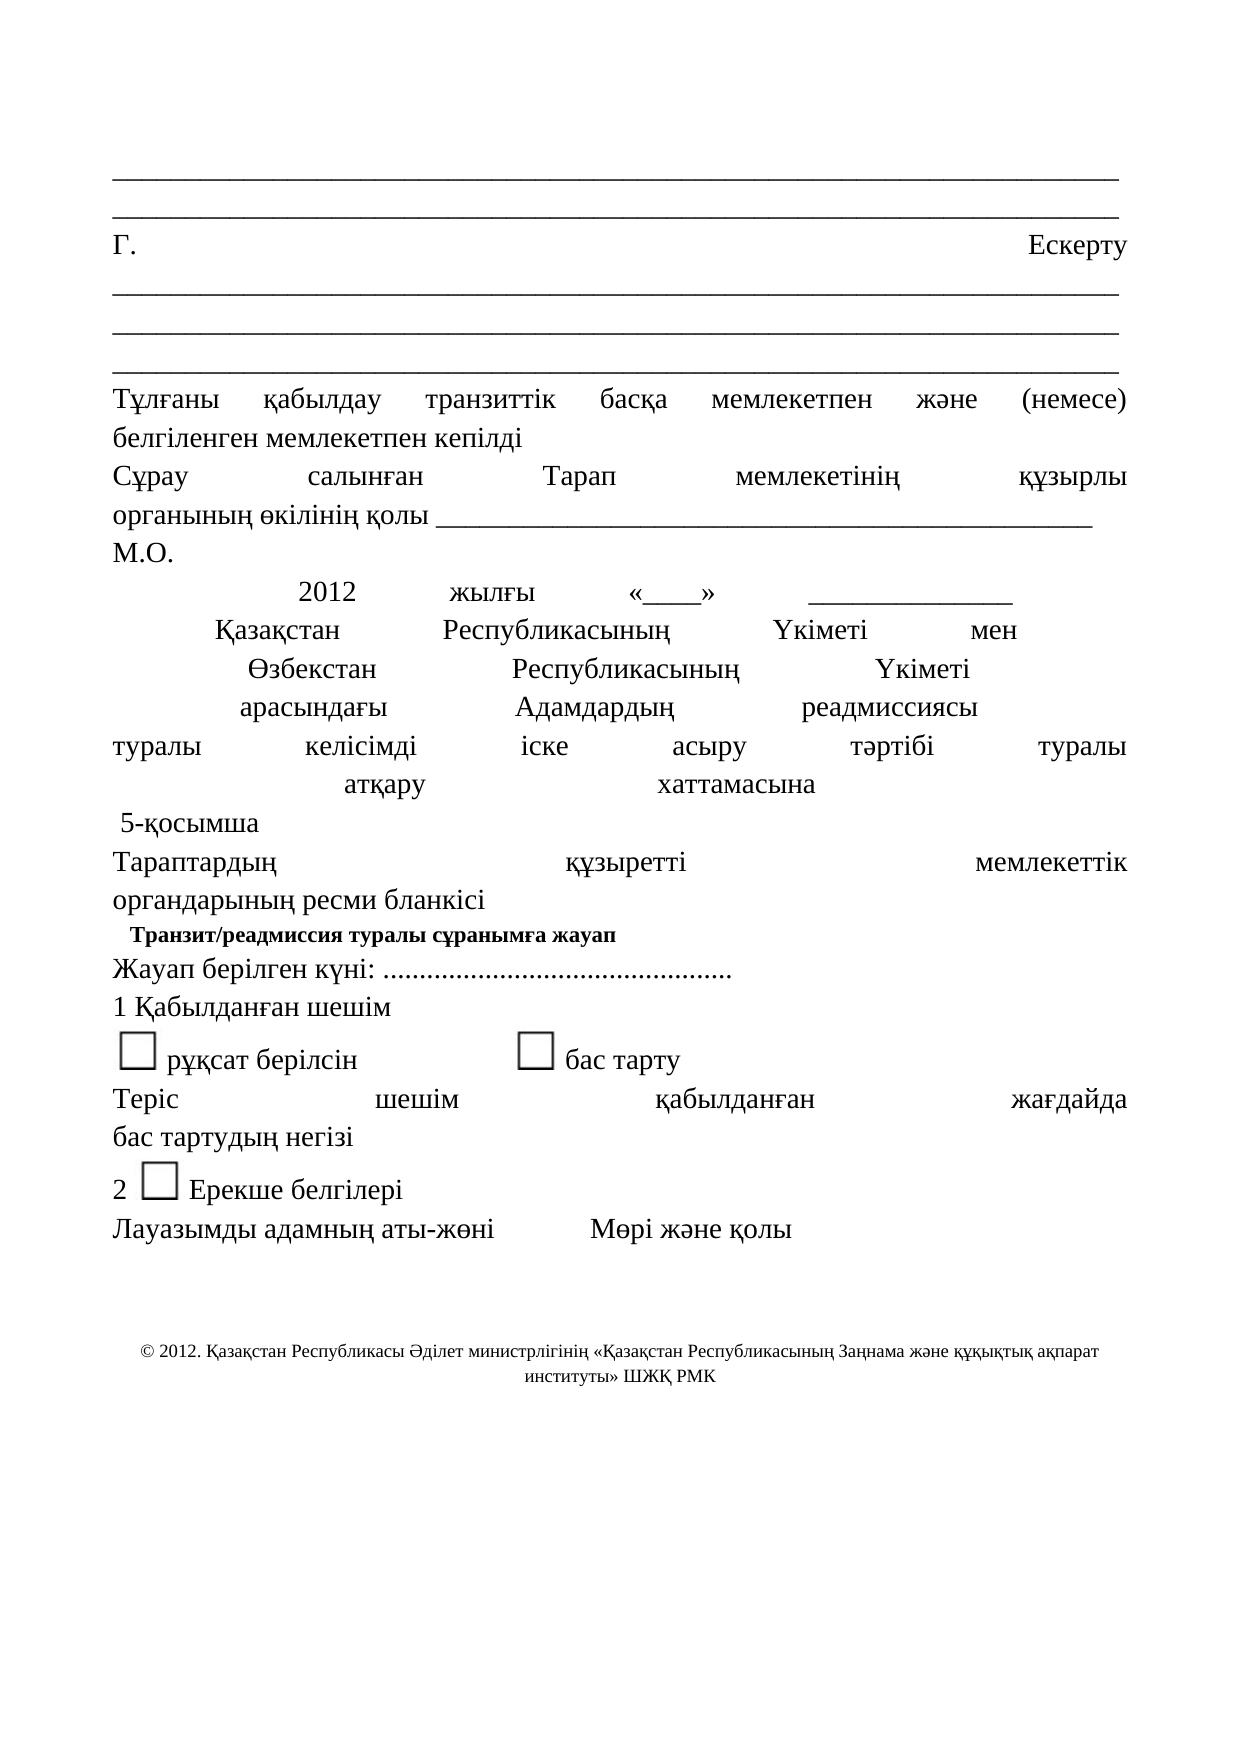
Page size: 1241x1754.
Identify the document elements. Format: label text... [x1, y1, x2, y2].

text 2012 жылғы «____» ______________ Қазақстан Республикасының Үкіметі мен Өзбекстан Республикасының Үкіметі арасындағы Адамдардың реадмиссиясы туралы келісімді іске асыру тәртібі туралы атқару хаттамасына 5-қосымша [112, 574, 1128, 839]
picture [510, 1028, 565, 1070]
text 2 Ерекше белгілері [112, 1158, 1128, 1206]
text Теріс шешім қабылданған жағдайда бас тартудың негізі [112, 1081, 1128, 1153]
text Тараптардың құзыретті мемлекеттік органдарының ресми бланкісі [112, 844, 1128, 916]
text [112, 150, 1128, 222]
text М.О. [112, 535, 1128, 569]
text Транзит/реадмиссия туралы сұранымға жауап [112, 921, 1128, 947]
text Жауап берілген күні: ................................................ [112, 951, 1128, 984]
text Тұлғаны қабылдау транзиттік басқа мемлекетпен және (немесе) белгіленген мемлекетпен кепілді [112, 381, 1128, 453]
text Сұрау салынған Тарап мемлекетінің құзырлы органының өкілінің қолы _____________________________________________ [112, 458, 1128, 530]
picture [112, 1028, 167, 1070]
text Г. Ескерту _____________________________________________________________________ _____________________________________________________________________ _____________________________________________________________________ [112, 227, 1128, 376]
text рұқсат берілсін бас тарту [112, 1028, 1128, 1076]
text Лауазымды адамның аты-жөні Мөрі және қолы [112, 1211, 1128, 1244]
text 1 Қабылданған шешім [112, 989, 1128, 1023]
picture [134, 1158, 189, 1200]
text © 2012. Қазақстан Республикасы Әділет министрлігінің «Қазақстан Республикасының Заңнама және құқықтық ақпарат институты» ШЖҚ РМК [112, 1340, 1128, 1387]
